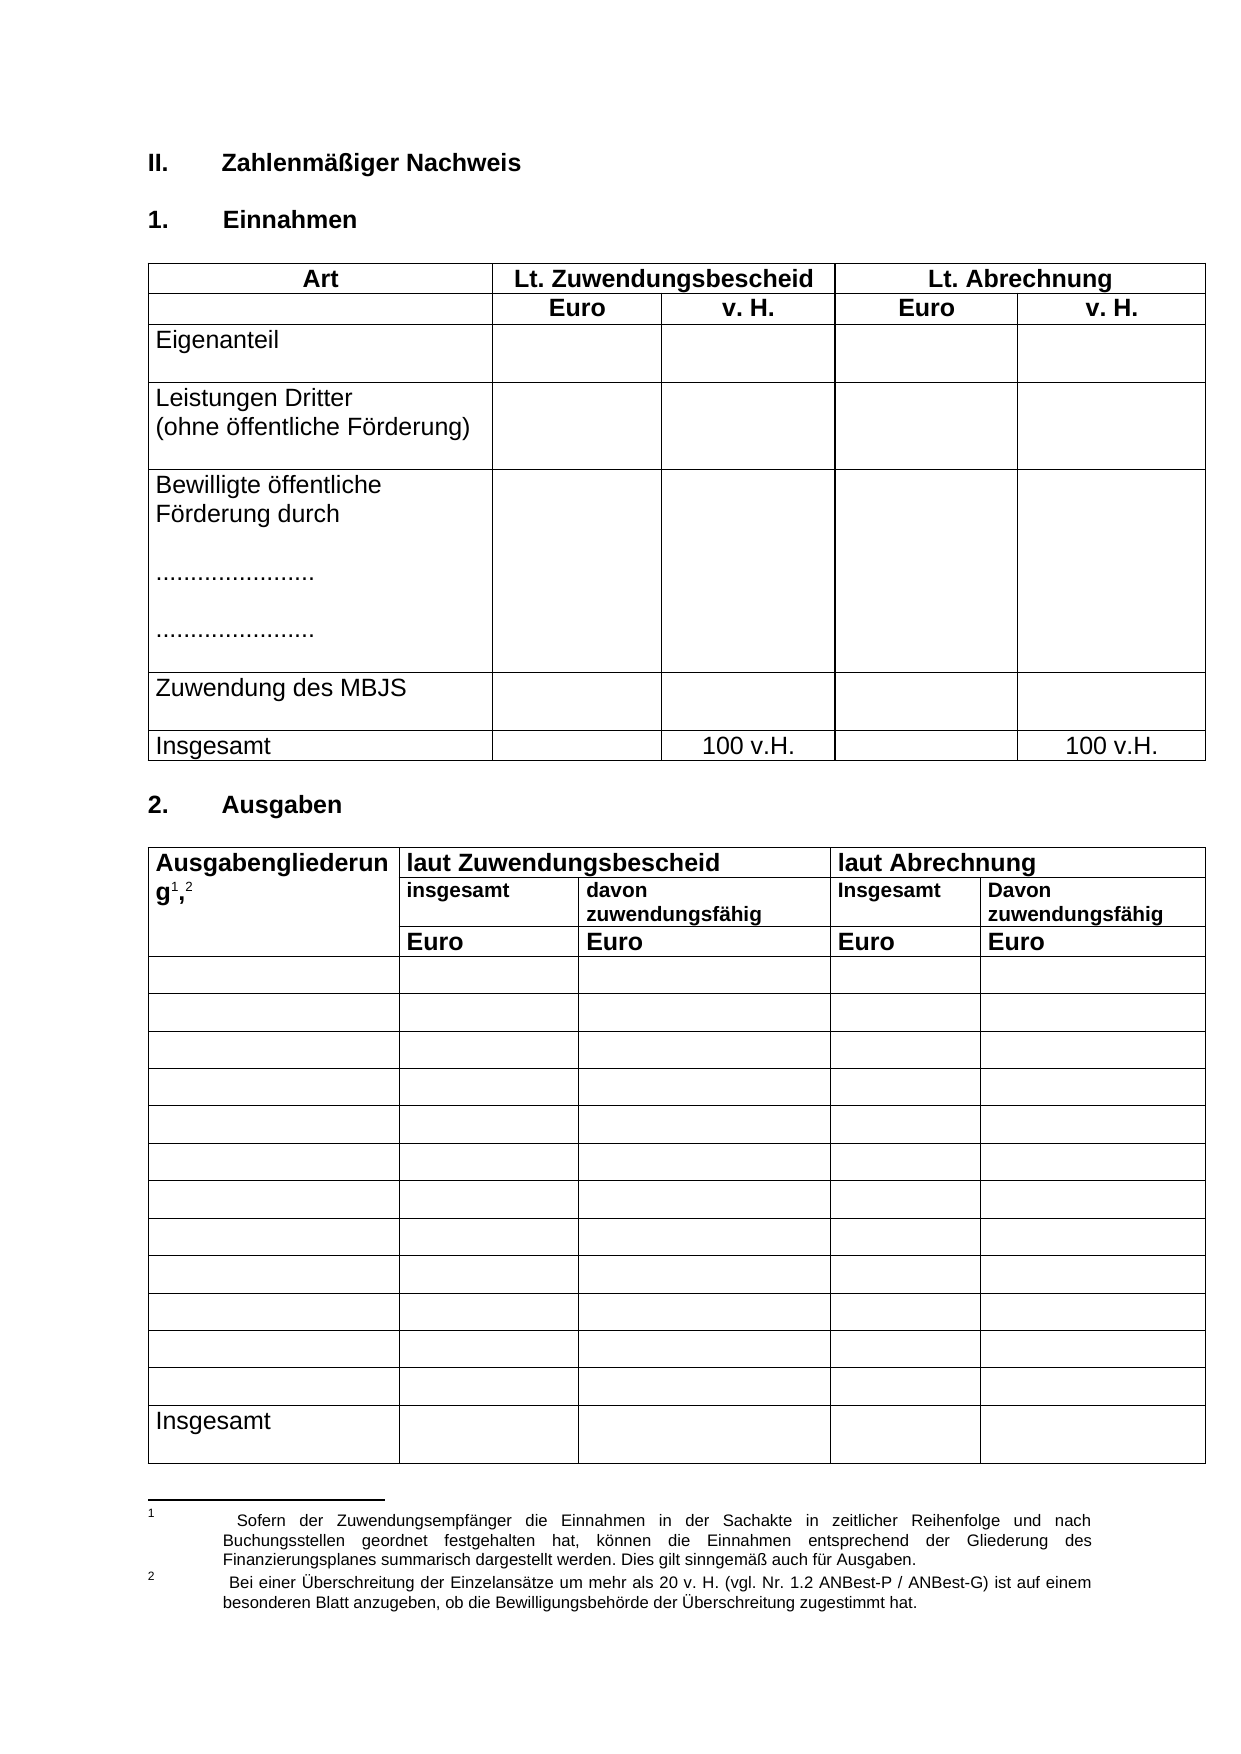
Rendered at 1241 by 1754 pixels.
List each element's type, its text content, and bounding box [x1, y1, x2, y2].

table_cell [831, 1032, 980, 1068]
text 2. Ausgaben [148, 790, 1093, 818]
table_cell [981, 1106, 1205, 1143]
table_cell [981, 1219, 1205, 1255]
table_cell [149, 1368, 399, 1404]
table_cell [400, 1294, 578, 1330]
table_cell [400, 1144, 578, 1180]
table_cell [400, 1331, 578, 1367]
table_cell [400, 1106, 578, 1143]
table_cell Euro [400, 927, 578, 956]
table_cell [981, 1144, 1205, 1180]
table_cell [149, 1294, 399, 1330]
table_cell [579, 957, 830, 993]
table_cell [662, 325, 834, 382]
table_cell [1018, 383, 1205, 469]
table_cell [836, 731, 1017, 760]
table_cell Euro [981, 927, 1205, 956]
table_cell Davon zuwendungsfähig [981, 878, 1205, 926]
table_cell [149, 1032, 399, 1068]
table_cell [836, 383, 1017, 469]
table_cell Euro [493, 294, 661, 324]
table_cell [831, 1331, 980, 1367]
table_cell [831, 994, 980, 1031]
table_cell [149, 1181, 399, 1218]
table_cell [836, 673, 1017, 730]
table_cell [400, 994, 578, 1031]
table_cell [662, 673, 834, 730]
table_cell 100 v.H. [662, 731, 834, 760]
table_cell Leistungen Dritter (ohne öffentliche Förderung) [149, 383, 492, 469]
table_cell [831, 1294, 980, 1330]
table_cell [493, 731, 661, 760]
table_cell [836, 470, 1017, 672]
table_cell [831, 1368, 980, 1404]
table_cell [1018, 673, 1205, 730]
table_cell [149, 957, 399, 993]
table_cell [981, 1294, 1205, 1330]
table_cell Eigenanteil [149, 325, 492, 382]
table_cell v. H. [1018, 294, 1205, 324]
table_cell [981, 1406, 1205, 1463]
table_cell [831, 1181, 980, 1218]
table_cell [981, 1368, 1205, 1404]
table_cell [981, 1032, 1205, 1068]
table_cell [579, 1219, 830, 1255]
table_cell [579, 1406, 830, 1463]
table_header Art [149, 264, 492, 292]
table_cell [831, 1069, 980, 1105]
table_cell [831, 1256, 980, 1292]
table_cell [149, 1256, 399, 1292]
table_cell [981, 1181, 1205, 1218]
table_cell [831, 1106, 980, 1143]
table_cell [981, 994, 1205, 1031]
table_cell [400, 1256, 578, 1292]
table_cell Bewilligte öffentliche Förderung durch ....................... ....................... [149, 470, 492, 672]
table_cell [662, 383, 834, 469]
table_cell [981, 1069, 1205, 1105]
table_cell [579, 1181, 830, 1218]
table_cell [493, 673, 661, 730]
text 1. Einnahmen [148, 205, 1093, 234]
table_cell [579, 1106, 830, 1143]
table_cell [831, 1144, 980, 1180]
table_header Lt. Zuwendungsbescheid [493, 264, 834, 292]
table_cell [836, 325, 1017, 382]
table_cell [400, 1406, 578, 1463]
table_cell [1018, 470, 1205, 672]
table_cell davon zuwendungsfähig [579, 878, 830, 926]
table_cell [579, 1032, 830, 1068]
table_cell Euro [831, 927, 980, 956]
table_cell [831, 1406, 980, 1463]
table_cell [149, 1069, 399, 1105]
table_cell [149, 294, 492, 324]
table_cell insgesamt [400, 878, 578, 926]
table_cell Insgesamt [831, 878, 980, 926]
table_cell [400, 957, 578, 993]
table_cell [579, 1256, 830, 1292]
table_cell [493, 470, 661, 672]
table_cell [149, 1144, 399, 1180]
table_cell [149, 1331, 399, 1367]
table_header laut Abrechnung [831, 848, 1205, 877]
table_cell [579, 1069, 830, 1105]
table_cell [149, 1106, 399, 1143]
table_cell [1018, 325, 1205, 382]
table_cell 100 v.H. [1018, 731, 1205, 760]
table_header laut Zuwendungsbescheid [400, 848, 830, 877]
table_cell Insgesamt [149, 731, 492, 760]
table_cell [149, 1219, 399, 1255]
table_cell [400, 1032, 578, 1068]
table_cell [493, 383, 661, 469]
table_header Lt. Abrechnung [836, 264, 1205, 292]
table_cell [981, 1331, 1205, 1367]
table_cell Zuwendung des MBJS [149, 673, 492, 730]
table_header Ausgabengliederung, [149, 848, 399, 956]
table_cell [981, 957, 1205, 993]
table_cell Insgesamt [149, 1406, 399, 1463]
table_cell [662, 470, 834, 672]
table_cell [579, 994, 830, 1031]
table_cell [400, 1368, 578, 1404]
table_cell [400, 1181, 578, 1218]
table_cell [493, 325, 661, 382]
table_cell [981, 1256, 1205, 1292]
table_cell [149, 994, 399, 1031]
table_cell [400, 1219, 578, 1255]
table_cell [400, 1069, 578, 1105]
table_cell v. H. [662, 294, 834, 324]
table_cell Euro [579, 927, 830, 956]
table_cell [831, 957, 980, 993]
table_cell [579, 1368, 830, 1404]
table_cell Euro [836, 294, 1017, 324]
table_cell [579, 1294, 830, 1330]
table_cell [579, 1331, 830, 1367]
table_cell [579, 1144, 830, 1180]
text II. Zahlenmäßiger Nachweis [148, 148, 1093, 176]
table_cell [831, 1219, 980, 1255]
